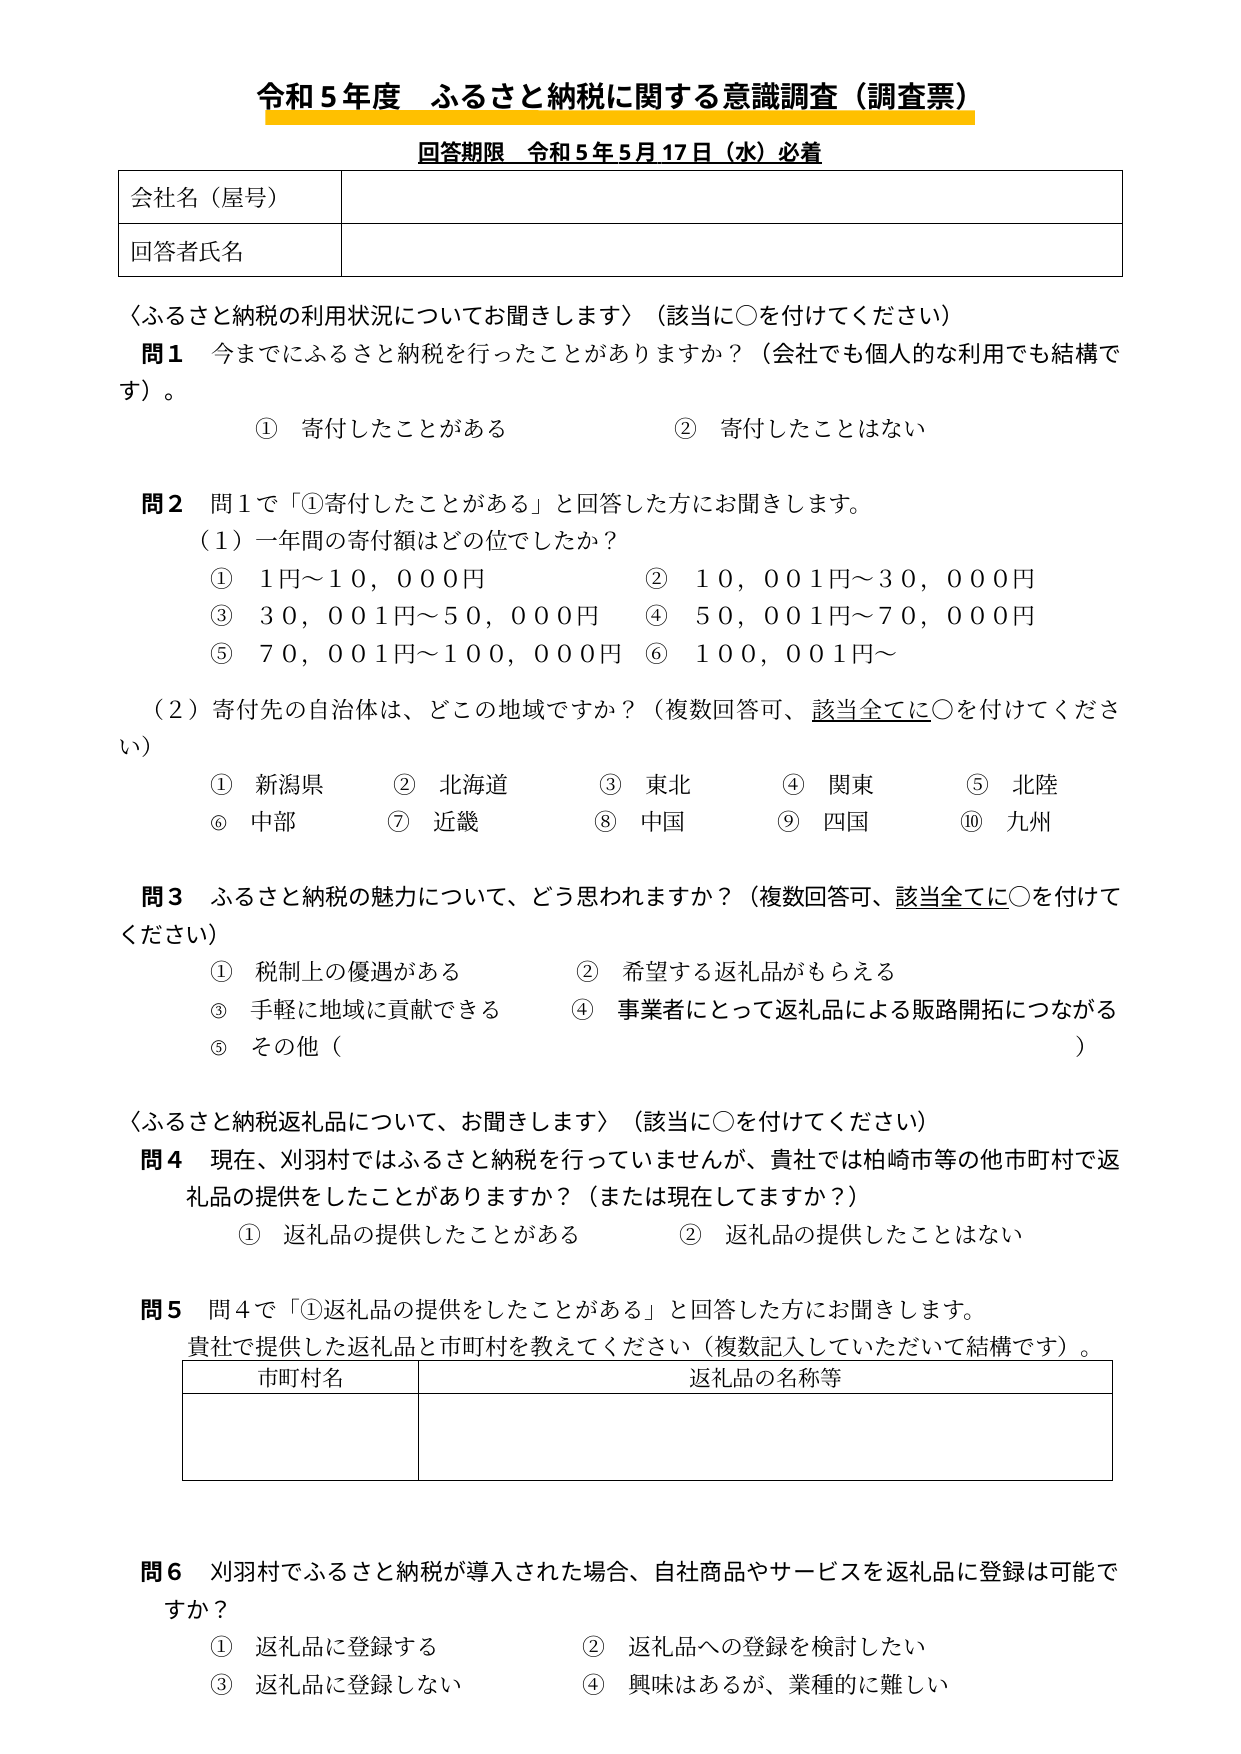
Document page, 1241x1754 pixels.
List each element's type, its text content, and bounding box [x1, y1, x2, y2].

text ① １円～１０，０００円 ② １０，００１円～３０，０００円 [118, 558, 1122, 596]
text ③ ３０，００１円～５０，０００円 ④ ５０，００１円～７０，０００円 [118, 596, 1122, 633]
text 問６ 刈羽村でふるさと納税が導入された場合、自社商品やサービスを返礼品に登録は可能ですか？ [140, 1552, 1122, 1627]
text （２）寄付先の自治体は、どこの地域ですか？（複数回答可、該当全てに○を付けてください） [118, 689, 1122, 764]
text ③ 返礼品に登録しない ④ 興味はあるが、業種的に難しい [118, 1664, 1122, 1702]
text 回答期限 令和5年5月17日（水）必着 [118, 132, 1122, 170]
text ① 税制上の優遇がある ② 希望する返礼品がもらえる [118, 952, 1122, 989]
table_cell [342, 224, 1122, 276]
text 問１ 今までにふるさと納税を行ったことがありますか？（会社でも個人的な利用でも結構です）。 [118, 333, 1122, 408]
text 貴社で提供した返礼品と市町村を教えてください（複数記入していただいて結構です）。 [118, 1327, 1122, 1364]
table_header 会社名（屋号） [119, 171, 341, 223]
text 問２ 問１で「①寄付したことがある」と回答した方にお聞きします。 [118, 483, 1122, 521]
text ① 返礼品に登録する ② 返礼品への登録を検討したい [118, 1627, 1122, 1664]
text ⑤ ７０，００１円～１００，０００円 ⑥ １００，００１円～ [118, 633, 1122, 671]
text ① 新潟県 ② 北海道 ③ 東北 ④ 関東 ⑤ 北陸 [118, 764, 1122, 802]
text 問５ 問４で「①返礼品の提供をしたことがある」と回答した方にお聞きします。 [140, 1289, 1122, 1327]
text ⑥ 中部 ⑦ 近畿 ⑧ 中国 ⑨ 四国 ⑩ 九州 [118, 802, 1122, 839]
text ⑤ その他（ ） [118, 1027, 1122, 1064]
text ① 返礼品の提供したことがある ② 返礼品の提供したことはない [118, 1214, 1122, 1252]
text ① 寄付したことがある ② 寄付したことはない [118, 408, 1122, 446]
text ③ 手軽に地域に貢献できる ④ 事業者にとって返礼品による販路開拓につながる [118, 989, 1122, 1027]
text 〈ふるさと納税の利用状況についてお聞きします〉（該当に○を付けてください） [118, 296, 1122, 333]
text （１）一年間の寄付額はどの位でしたか？ [118, 521, 1122, 558]
table_cell 回答者氏名 [119, 224, 341, 276]
text 問３ ふるさと納税の魅力について、どう思われますか？（複数回答可、該当全てに○を付けてください） [118, 877, 1122, 952]
table_header [342, 171, 1122, 223]
text 〈ふるさと納税返礼品について、お聞きします〉（該当に○を付けてください） [118, 1102, 1122, 1139]
text 問４ 現在、刈羽村ではふるさと納税を行っていませんが、貴社では柏崎市等の他市町村で返礼品の提供をしたことがありますか？（または現在してますか？） [140, 1139, 1122, 1214]
text 令和5年度 ふるさと納税に関する意識調査（調査票） [118, 57, 1122, 132]
